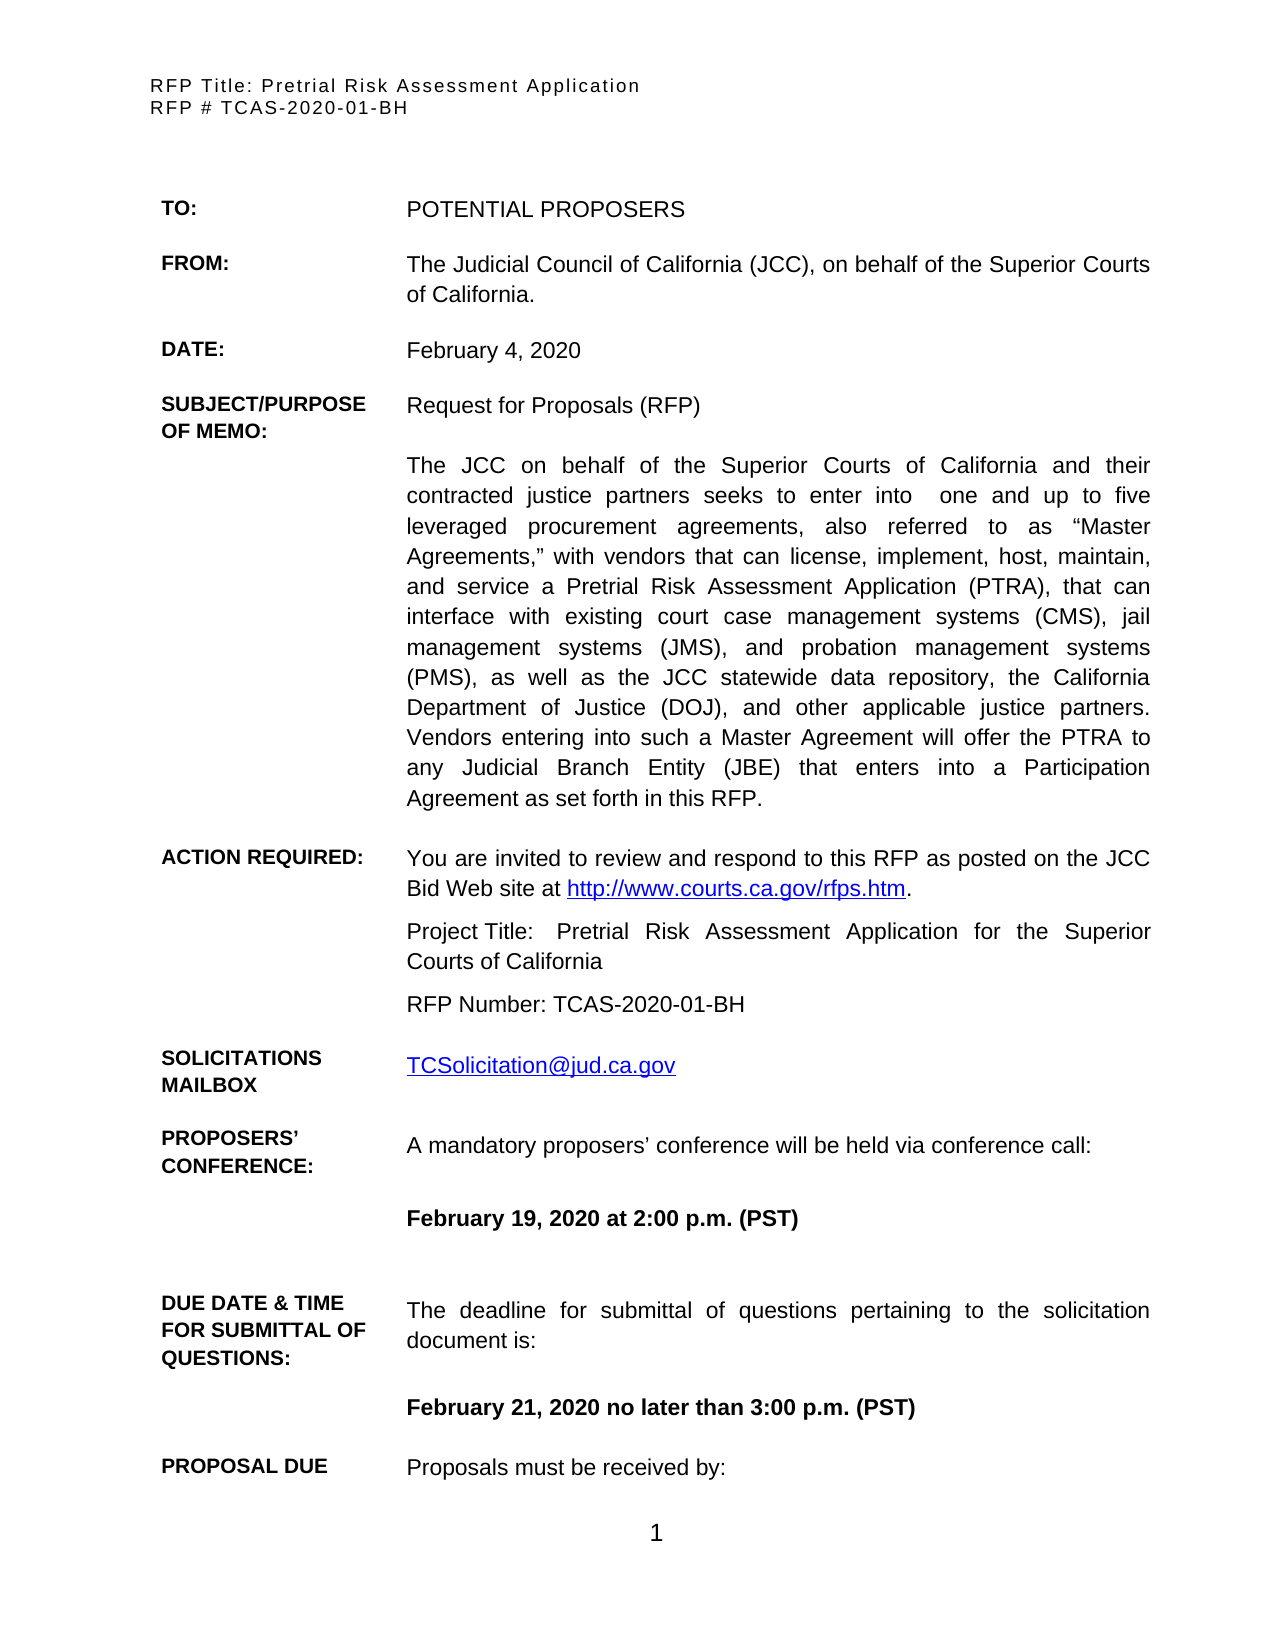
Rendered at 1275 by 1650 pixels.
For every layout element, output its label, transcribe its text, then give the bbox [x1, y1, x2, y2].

table_cell FROM: [150, 251, 395, 337]
table_header TO: [150, 196, 395, 251]
table_cell DUE DATE & TIME FOR SUBMITTAL OF QUESTIONS: [150, 1291, 395, 1454]
table_header Potential PROPOSERs [395, 196, 1162, 251]
table_cell The deadline for submittal of questions pertaining to the solicitation document is: February 21, 2020 no later than 3:00 p.m. (PST) [395, 1291, 1162, 1454]
table_cell A mandatory proposers’ conference will be held via conference call: February 19, 2020 at 2:00 p.m. (PST) [395, 1126, 1162, 1291]
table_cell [150, 1454, 395, 1509]
table_cell Request for Proposals (RFP) The JCC on behalf of the Superior Courts of California and their contracted justice partners seeks to enter into one and up to five leveraged procurement agreements, also referred to as “Master Agreements,” with vendors that can license, implement, host, maintain, and service a Pretrial Risk Assessment Application (PTRA), that can interface with existing court case management systems (CMS), jail management systems (JMS), and probation management systems (PMS), as well as the JCC statewide data repository, the California Department of Justice (DOJ), and other applicable justice partners. Vendors entering into such a Master Agreement will offer the PTRA to any Judicial Branch Entity (JBE) that enters into a Participation Agreement as set forth in this RFP. [395, 392, 1162, 845]
table_cell SOLICITATIONS MAILBOX [150, 1046, 395, 1126]
table_cell ACTION REQUIRED: [150, 845, 395, 1046]
table_cell PROPOSERS’ CONFERENCE: [150, 1126, 395, 1291]
table_cell You are invited to review and respond to this RFP as posted on the JCC Bid Web site at http://www.courts.ca.gov/rfps.htm. Project Title: Pretrial Risk Assessment Application for the Superior Courts of California RFP Number: TCAS-2020-01-BH [395, 845, 1162, 1046]
table_cell February 4, 2020 [395, 337, 1162, 392]
table_cell The Judicial Council of California (JCC), on behalf of the Superior Courts of California. [395, 251, 1162, 337]
table_cell DATE: [150, 337, 395, 392]
table_cell SUBJECT/PURPOSE OF MEMO: [150, 392, 395, 845]
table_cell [395, 1454, 1162, 1509]
table_cell TCSolicitation@jud.ca.gov [395, 1046, 1162, 1126]
